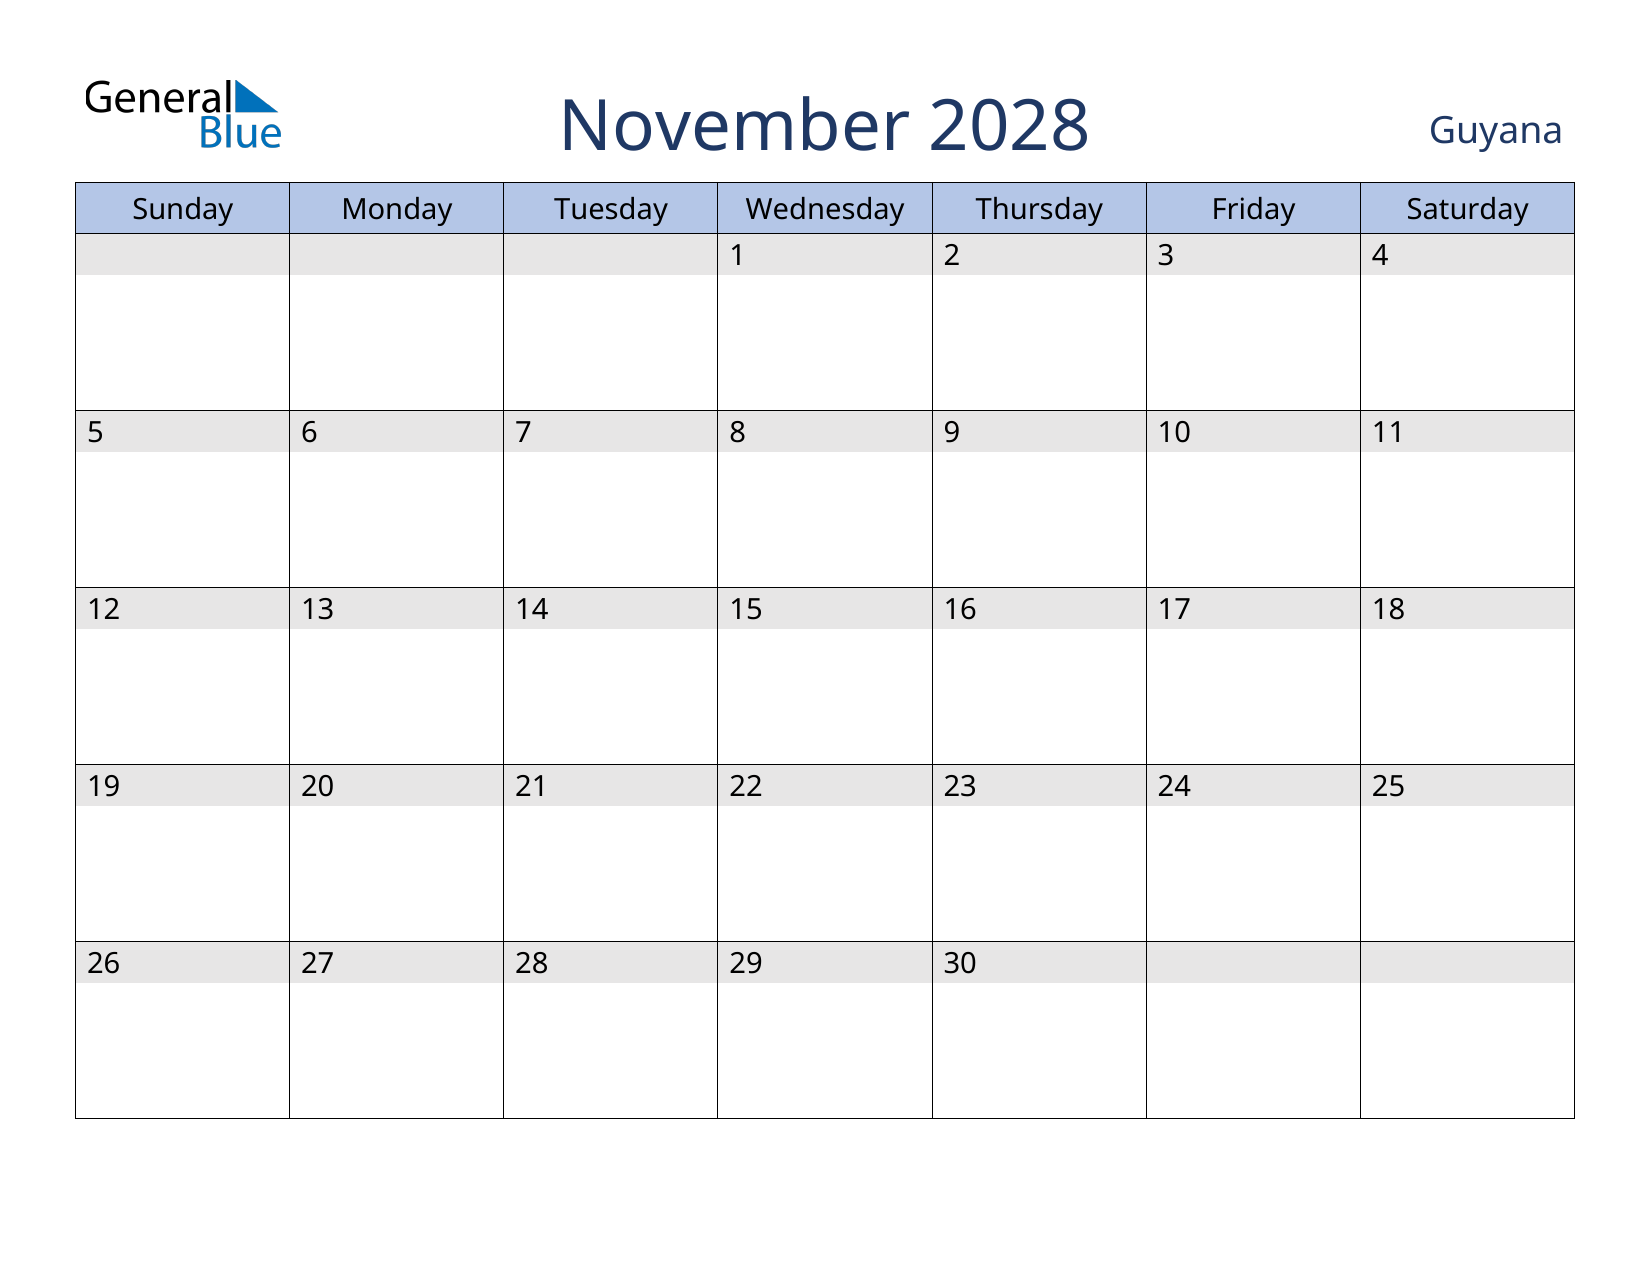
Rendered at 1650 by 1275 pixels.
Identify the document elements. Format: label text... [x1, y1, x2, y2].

table_cell [933, 806, 1146, 941]
table_cell 26 [76, 942, 289, 983]
table_cell 18 [1361, 588, 1574, 629]
table_cell 25 [1361, 765, 1574, 806]
table_cell [76, 629, 289, 764]
table_cell 28 [504, 942, 717, 983]
table_cell [1361, 942, 1574, 983]
table_cell 5 [76, 411, 289, 452]
table_cell [1361, 275, 1574, 410]
table_cell Sunday [76, 183, 289, 233]
table_cell [718, 983, 932, 1118]
table_cell 17 [1147, 588, 1360, 629]
table_cell 11 [1361, 411, 1574, 452]
table_cell [1147, 806, 1360, 941]
table_cell 27 [290, 942, 503, 983]
table_cell 10 [1147, 411, 1360, 452]
table_cell 24 [1147, 765, 1360, 806]
table_cell [933, 452, 1146, 587]
table_cell [1361, 629, 1574, 764]
table_cell 13 [290, 588, 503, 629]
table_cell [1361, 452, 1574, 587]
table_cell [1147, 983, 1360, 1118]
table_cell 16 [933, 588, 1146, 629]
table_cell 22 [718, 765, 932, 806]
table_cell [504, 275, 717, 410]
table_cell [718, 806, 932, 941]
table_cell Friday [1147, 183, 1360, 233]
table_cell Monday [290, 183, 503, 233]
table_cell 2 [933, 234, 1146, 275]
table_cell Saturday [1361, 183, 1574, 233]
table_cell [76, 983, 289, 1118]
table_cell [504, 452, 717, 587]
table_cell [290, 452, 503, 587]
table_cell [1147, 275, 1360, 410]
table_cell [1147, 452, 1360, 587]
table_cell 8 [718, 411, 932, 452]
table_cell [504, 234, 717, 275]
table_cell 14 [504, 588, 717, 629]
table_cell [933, 629, 1146, 764]
table_cell [933, 275, 1146, 410]
table_cell [718, 629, 932, 764]
table_cell [290, 629, 503, 764]
table_cell 3 [1147, 234, 1360, 275]
table_cell 29 [718, 942, 932, 983]
table_cell 4 [1361, 234, 1574, 275]
table_cell 12 [76, 588, 289, 629]
table_cell Thursday [933, 183, 1146, 233]
table_cell [504, 806, 717, 941]
table_header November 2028 [504, 75, 1146, 182]
table_cell [76, 275, 289, 410]
table_cell [76, 234, 289, 275]
table_cell 30 [933, 942, 1146, 983]
table_cell 21 [504, 765, 717, 806]
table_cell [1361, 806, 1574, 941]
table_cell 1 [718, 234, 932, 275]
table_cell 6 [290, 411, 503, 452]
table_cell [76, 806, 289, 941]
table_cell [1147, 629, 1360, 764]
table_cell 23 [933, 765, 1146, 806]
table_cell [290, 806, 503, 941]
table_cell 9 [933, 411, 1146, 452]
table_cell [504, 629, 717, 764]
table_cell 19 [76, 765, 289, 806]
table_cell [718, 452, 932, 587]
table_cell 15 [718, 588, 932, 629]
picture [86, 80, 281, 148]
table_cell 7 [504, 411, 717, 452]
table_cell [718, 275, 932, 410]
table_header Guyana [1146, 75, 1574, 182]
table_cell [933, 983, 1146, 1118]
table_cell Wednesday [718, 183, 932, 233]
table_cell [1361, 983, 1574, 1118]
table_cell [1147, 942, 1360, 983]
table_cell [290, 275, 503, 410]
table_cell [290, 983, 503, 1118]
table_cell 20 [290, 765, 503, 806]
table_header [76, 75, 503, 182]
table_cell [504, 983, 717, 1118]
table_cell [76, 452, 289, 587]
table_cell [290, 234, 503, 275]
table_cell Tuesday [504, 183, 717, 233]
